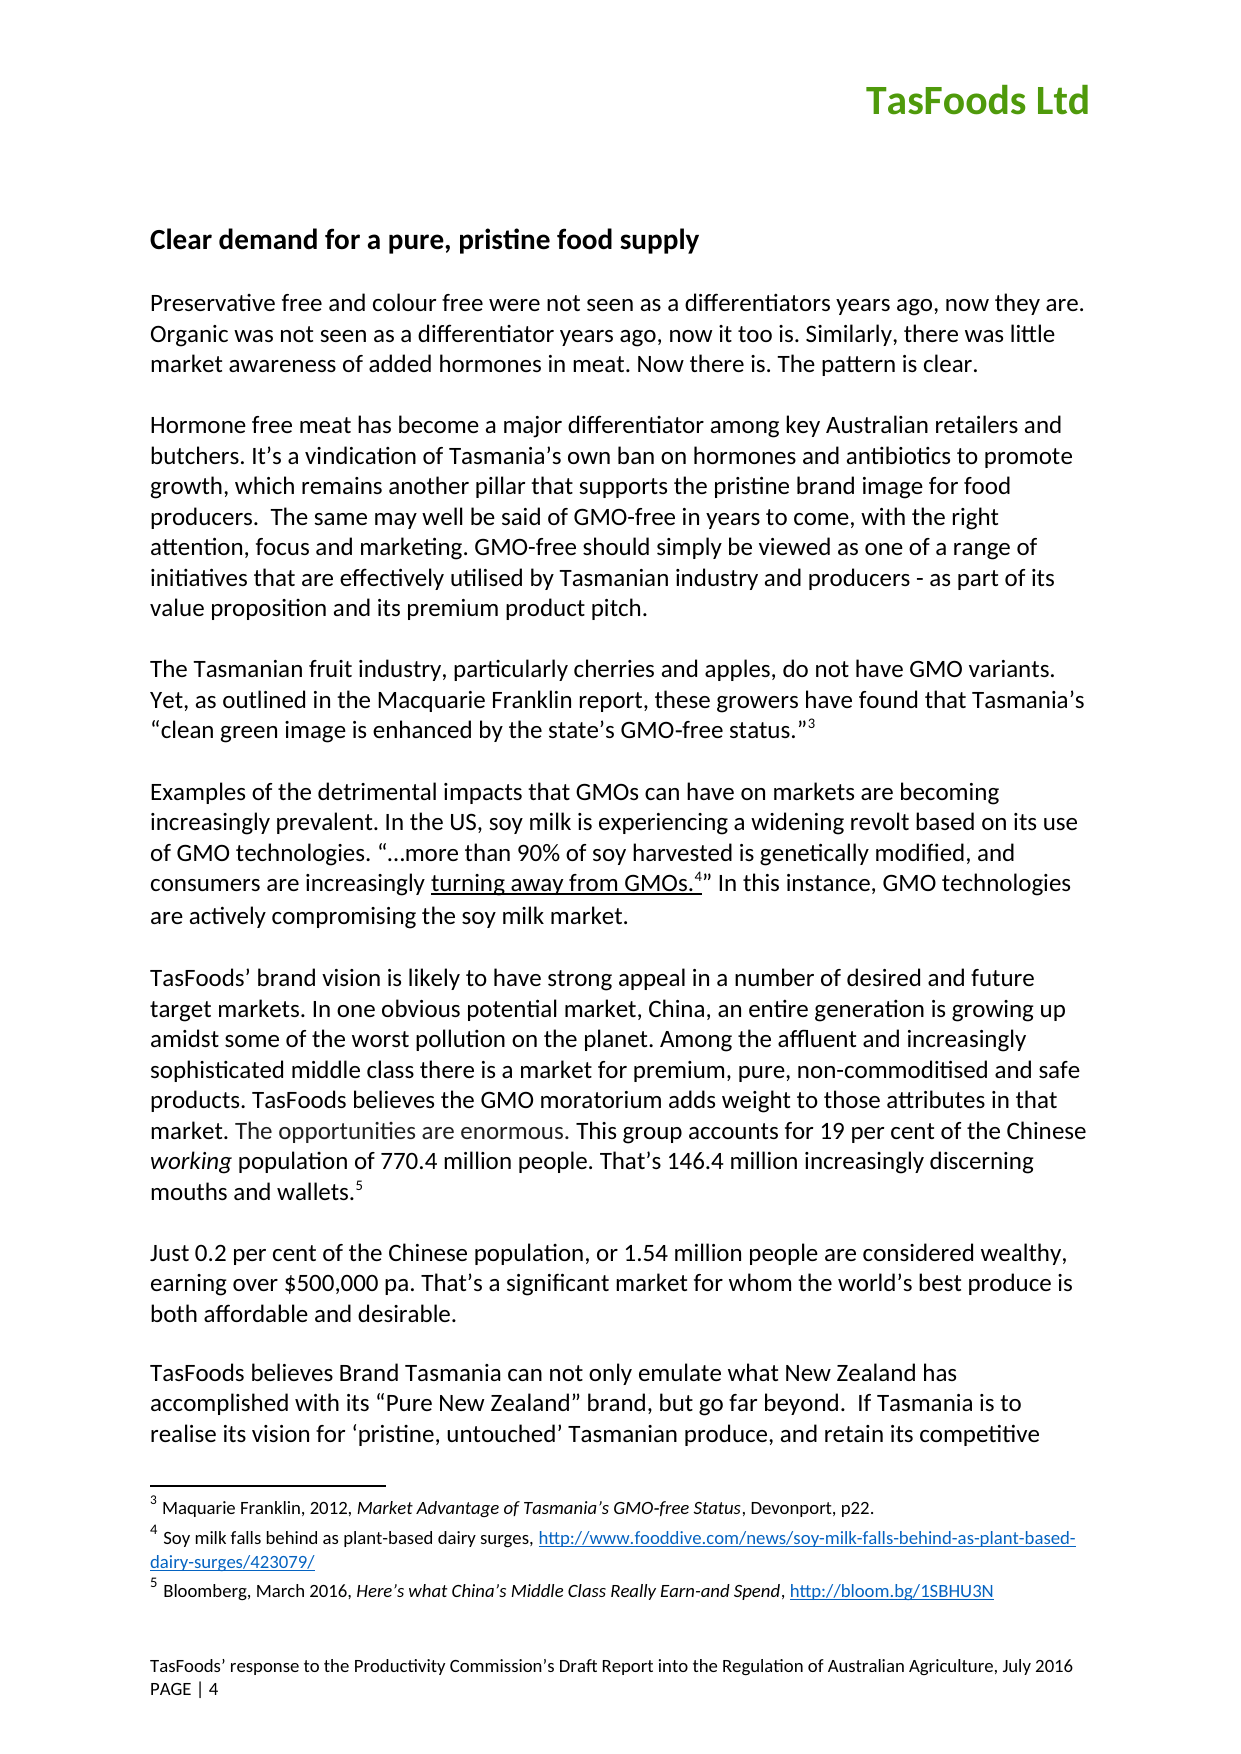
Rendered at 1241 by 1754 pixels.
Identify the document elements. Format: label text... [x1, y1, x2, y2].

text Clear demand for a pure, pristine food supply [150, 221, 1090, 257]
text Just 0.2 per cent of the Chinese population, or 1.54 million people are considered wealthy, earning over $500,000 pa. That’s a significant market for whom the world’s best produce is both affordable and desirable. [150, 1237, 1090, 1329]
text TasFoods’ brand vision is likely to have strong appeal in a number of desired and future target markets. In one obvious potential market, China, an entire generation is growing up amidst some of the worst pollution on the planet. Among the affluent and increasingly sophisticated middle class there is a market for premium, pure, non-commoditised and safe products. TasFoods believes the GMO moratorium adds weight to those attributes in that market. The opportunities are enormous. This group accounts for 19 per cent of the Chinese working population of 770.4 million people. That’s 146.4 million increasingly discerning mouths and wallets. [150, 962, 1090, 1207]
text Preservative free and colour free were not seen as a differentiators years ago, now they are. Organic was not seen as a differentiator years ago, now it too is. Similarly, there was little market awareness of added hormones in meat. Now there is. The pattern is clear. [150, 257, 1090, 379]
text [150, 1357, 1090, 1448]
text Hormone free meat has become a major differentiator among key Australian retailers and butchers. It’s a vindication of Tasmania’s own ban on hormones and antibiotics to promote growth, which remains another pillar that supports the pristine brand image for food producers. The same may well be said of GMO-free in years to come, with the right attention, focus and marketing. GMO-free should simply be viewed as one of a range of initiatives that are effectively utilised by Tasmanian industry and producers - as part of its value proposition and its premium product pitch. [150, 409, 1090, 623]
text The Tasmanian fruit industry, particularly cherries and apples, do not have GMO variants. Yet, as outlined in the Macquarie Franklin report, these growers have found that Tasmania’s “clean green image is enhanced by the state’s GMO‐free status.” [808, 654, 1090, 745]
text Examples of the detrimental impacts that GMOs can have on markets are becoming increasingly prevalent. In the US, soy milk is experiencing a widening revolt based on its use of GMO technologies. “…more than 90% of soy harvested is genetically modified, and consumers are increasingly turning away from GMOs.” In this instance, GMO technologies are actively compromising the soy milk market. [150, 776, 1090, 932]
